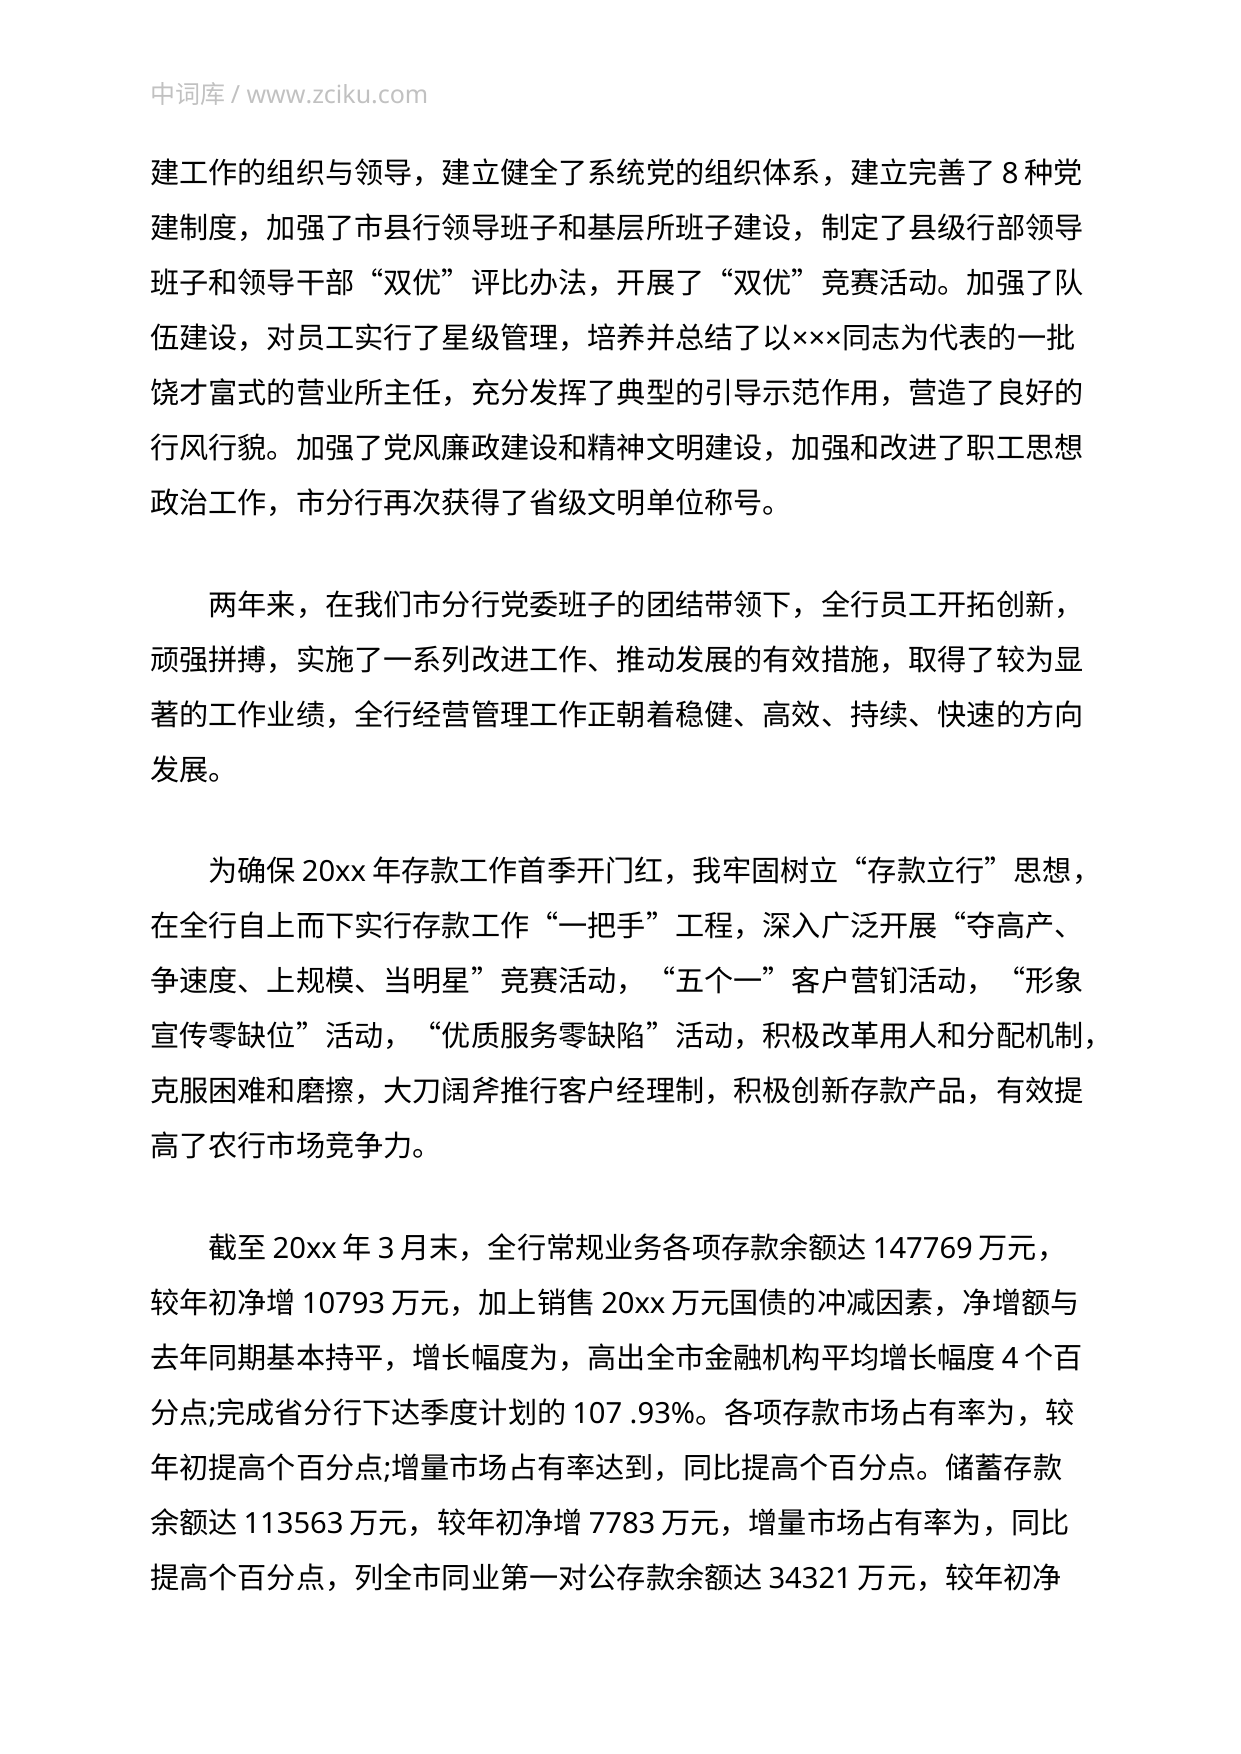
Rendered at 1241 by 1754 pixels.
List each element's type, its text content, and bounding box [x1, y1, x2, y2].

text 两年来，在我们市分行党委班子的团结带领下，全行员工开拓创新，顽强拼搏，实施了一系列改进工作、推动发展的有效措施，取得了较为显著的工作业绩，全行经营管理工作正朝着稳健、高效、持续、快速的方向发展。 [150, 581, 1090, 788]
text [150, 1224, 1090, 1597]
text 为确保20xx年存款工作首季开门红，我牢固树立“存款立行”思想，在全行自上而下实行存款工作“一把手”工程，深入广泛开展“夺高产、争速度、上规模、当明星”竞赛活动，“五个一”客户营钔活动，“形象宣传零缺位”活动，“优质服务零缺陷”活动，积极改革用人和分配机制，克服困难和磨擦，大刀阔斧推行客户经理制，积极创新存款产品，有效提高了农行市场竞争力。 [150, 848, 1090, 1165]
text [150, 150, 1090, 522]
